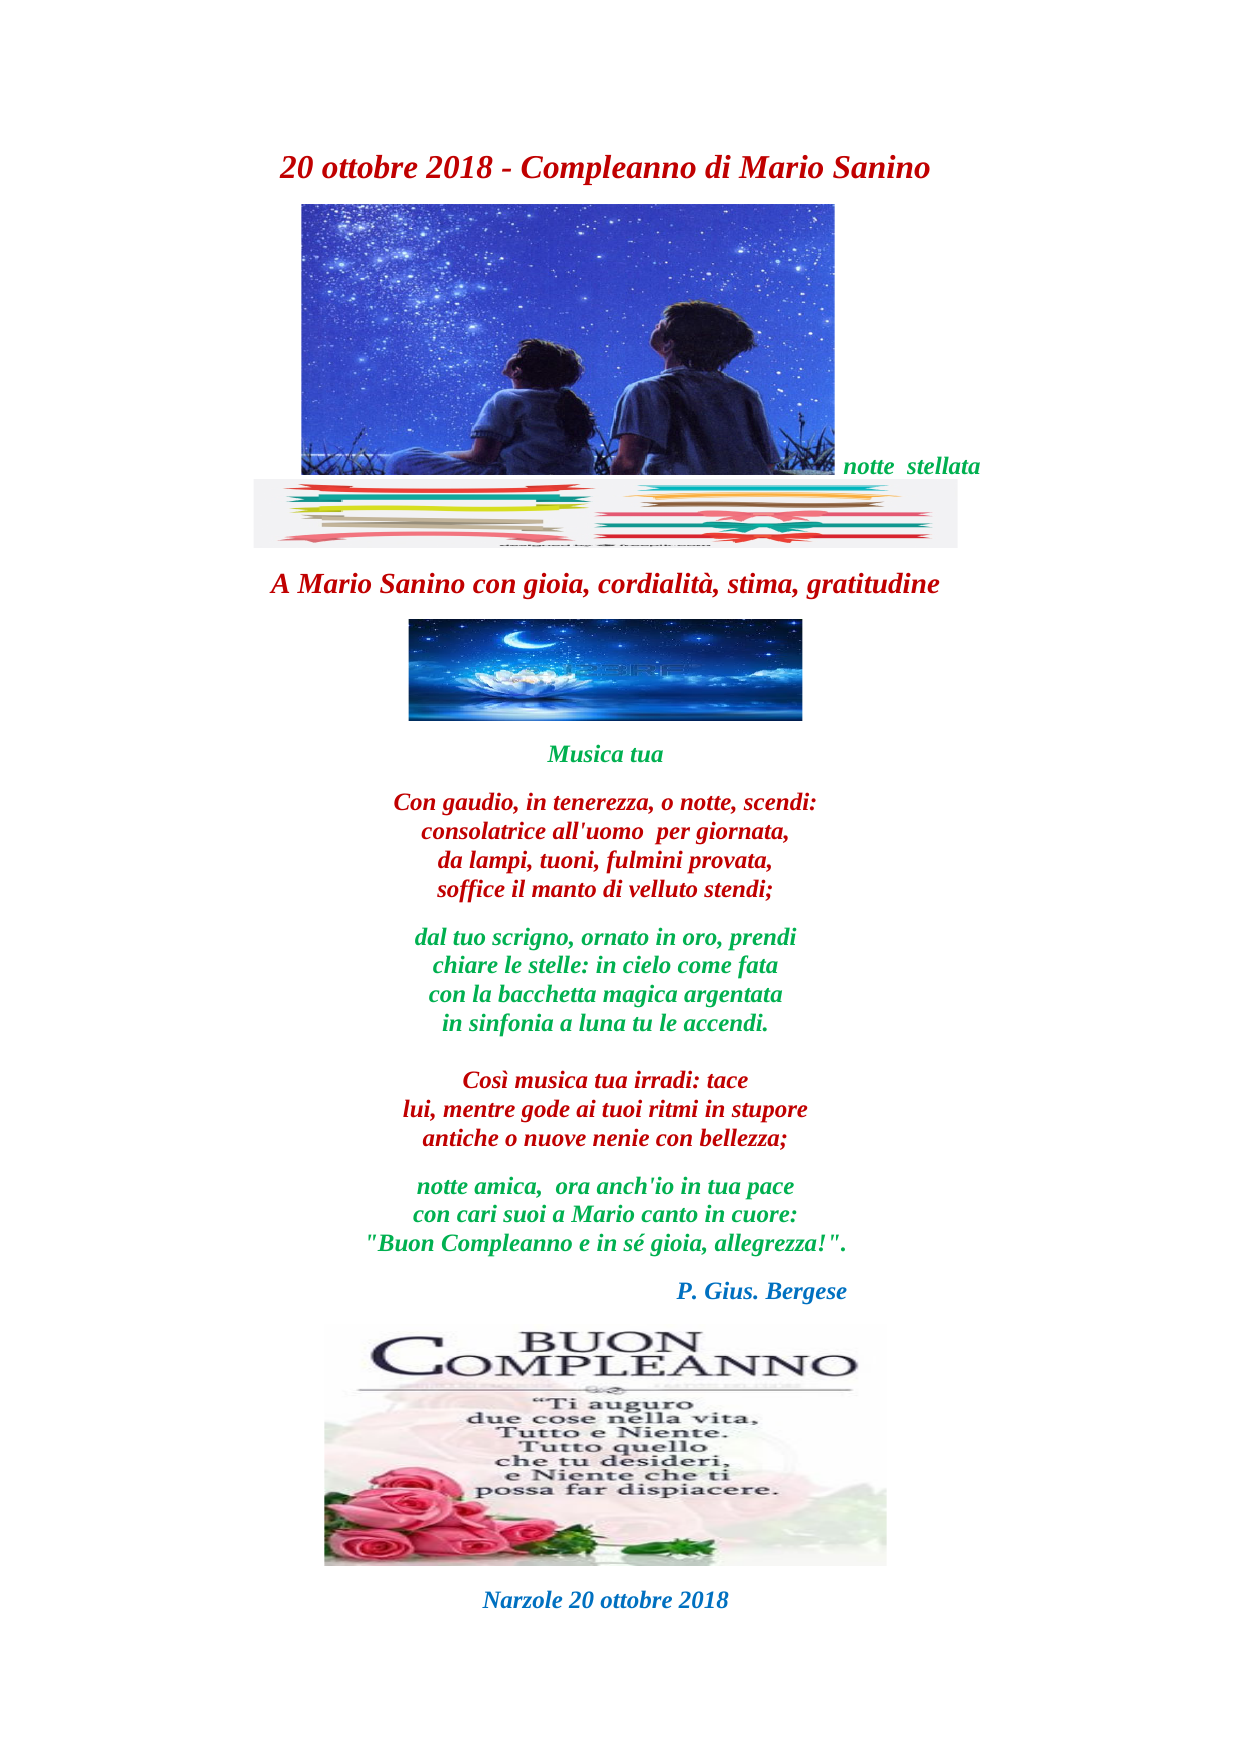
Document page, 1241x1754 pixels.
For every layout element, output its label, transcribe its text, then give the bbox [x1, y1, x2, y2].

text Così musica tua irradi: tace [162, 1065, 1048, 1094]
picture [324, 1324, 887, 1566]
picture [253, 479, 958, 548]
text con cari suoi a Mario canto in cuore: [162, 1199, 1048, 1228]
text con la bacchetta magica argentata [162, 979, 1048, 1008]
text chiare le stelle: in cielo come fata [162, 950, 1048, 979]
text A Mario Sanino con gioia, cordialità, stima, gratitudine [162, 567, 1048, 600]
text notte amica, ora anch'io in tua pace [162, 1171, 1048, 1199]
text P. Gius. Bergese [162, 1276, 1048, 1305]
text "Buon Compleanno e in sé gioia, allegrezza!". [162, 1228, 1048, 1257]
text in sinfonia a luna tu le accendi. [162, 1008, 1048, 1037]
text consolatrice all'uomo per giornata, [162, 816, 1048, 845]
text dal tuo scrigno, ornato in oro, prendi [162, 922, 1048, 950]
picture [408, 619, 803, 721]
text Con gaudio, in tenerezza, o notte, scendi: [162, 787, 1048, 816]
text da lampi, tuoni, fulmini provata, [162, 845, 1048, 874]
text lui, mentre gode ai tuoi ritmi in stupore [162, 1094, 1048, 1123]
text Musica tua [162, 739, 1048, 768]
picture [301, 204, 835, 475]
text 20 ottobre 2018 - Compleanno di Mario Sanino [162, 147, 1048, 185]
text soffice il manto di velluto stendi; [162, 874, 1048, 902]
text Narzole 20 ottobre 2018 [162, 1585, 1048, 1614]
text antiche o nuove nenie con bellezza; [162, 1123, 1048, 1152]
